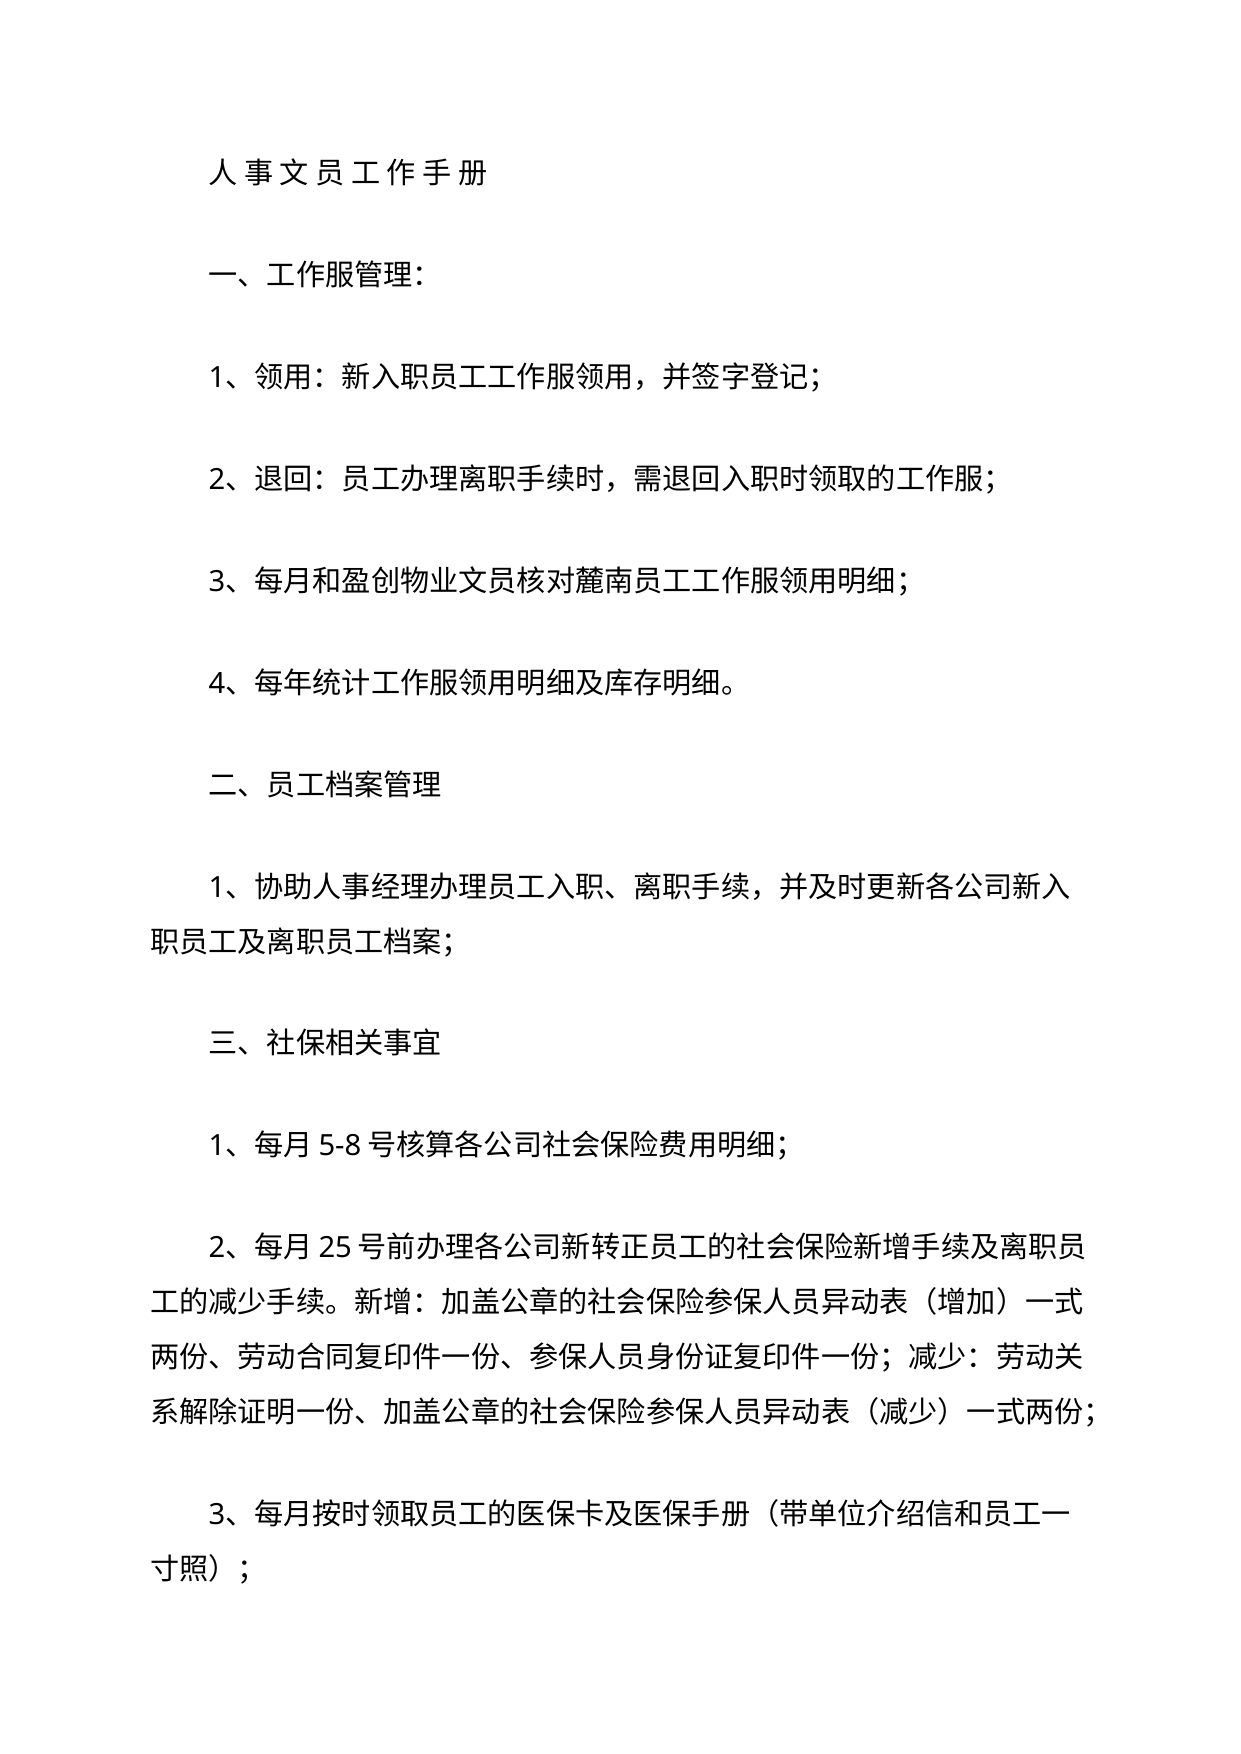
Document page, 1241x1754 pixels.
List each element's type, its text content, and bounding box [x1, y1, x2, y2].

text 人 事 文 员 工 作 手 册 [150, 150, 1090, 192]
text 3、每月和盈创物业文员核对麓南员工工作服领用明细； [150, 557, 1090, 600]
text 1、每月5-8号核算各公司社会保险费用明细； [150, 1122, 1090, 1164]
text 4、每年统计工作服领用明细及库存明细。 [150, 659, 1090, 702]
text 三、社保相关事宜 [150, 1020, 1090, 1062]
text 1、协助人事经理办理员工入职、离职手续，并及时更新各公司新入职员工及离职员工档案； [150, 863, 1090, 961]
text 二、员工档案管理 [150, 761, 1090, 804]
text 3、每月按时领取员工的医保卡及医保手册（带单位介绍信和员工一寸照）； [150, 1490, 1090, 1588]
text 1、领用：新入职员工工作服领用，并签字登记； [150, 353, 1090, 396]
text 2、退回：员工办理离职手续时，需退回入职时领取的工作服； [150, 456, 1090, 498]
text 2、每月25号前办理各公司新转正员工的社会保险新增手续及离职员工的减少手续。新增：加盖公章的社会保险参保人员异动表（增加）一式两份、劳动合同复印件一份、参保人员身份证复印件一份；减少：劳动关系解除证明一份、加盖公章的社会保险参保人员异动表（减少）一式两份； [150, 1224, 1090, 1431]
text 一、工作服管理： [150, 252, 1090, 294]
